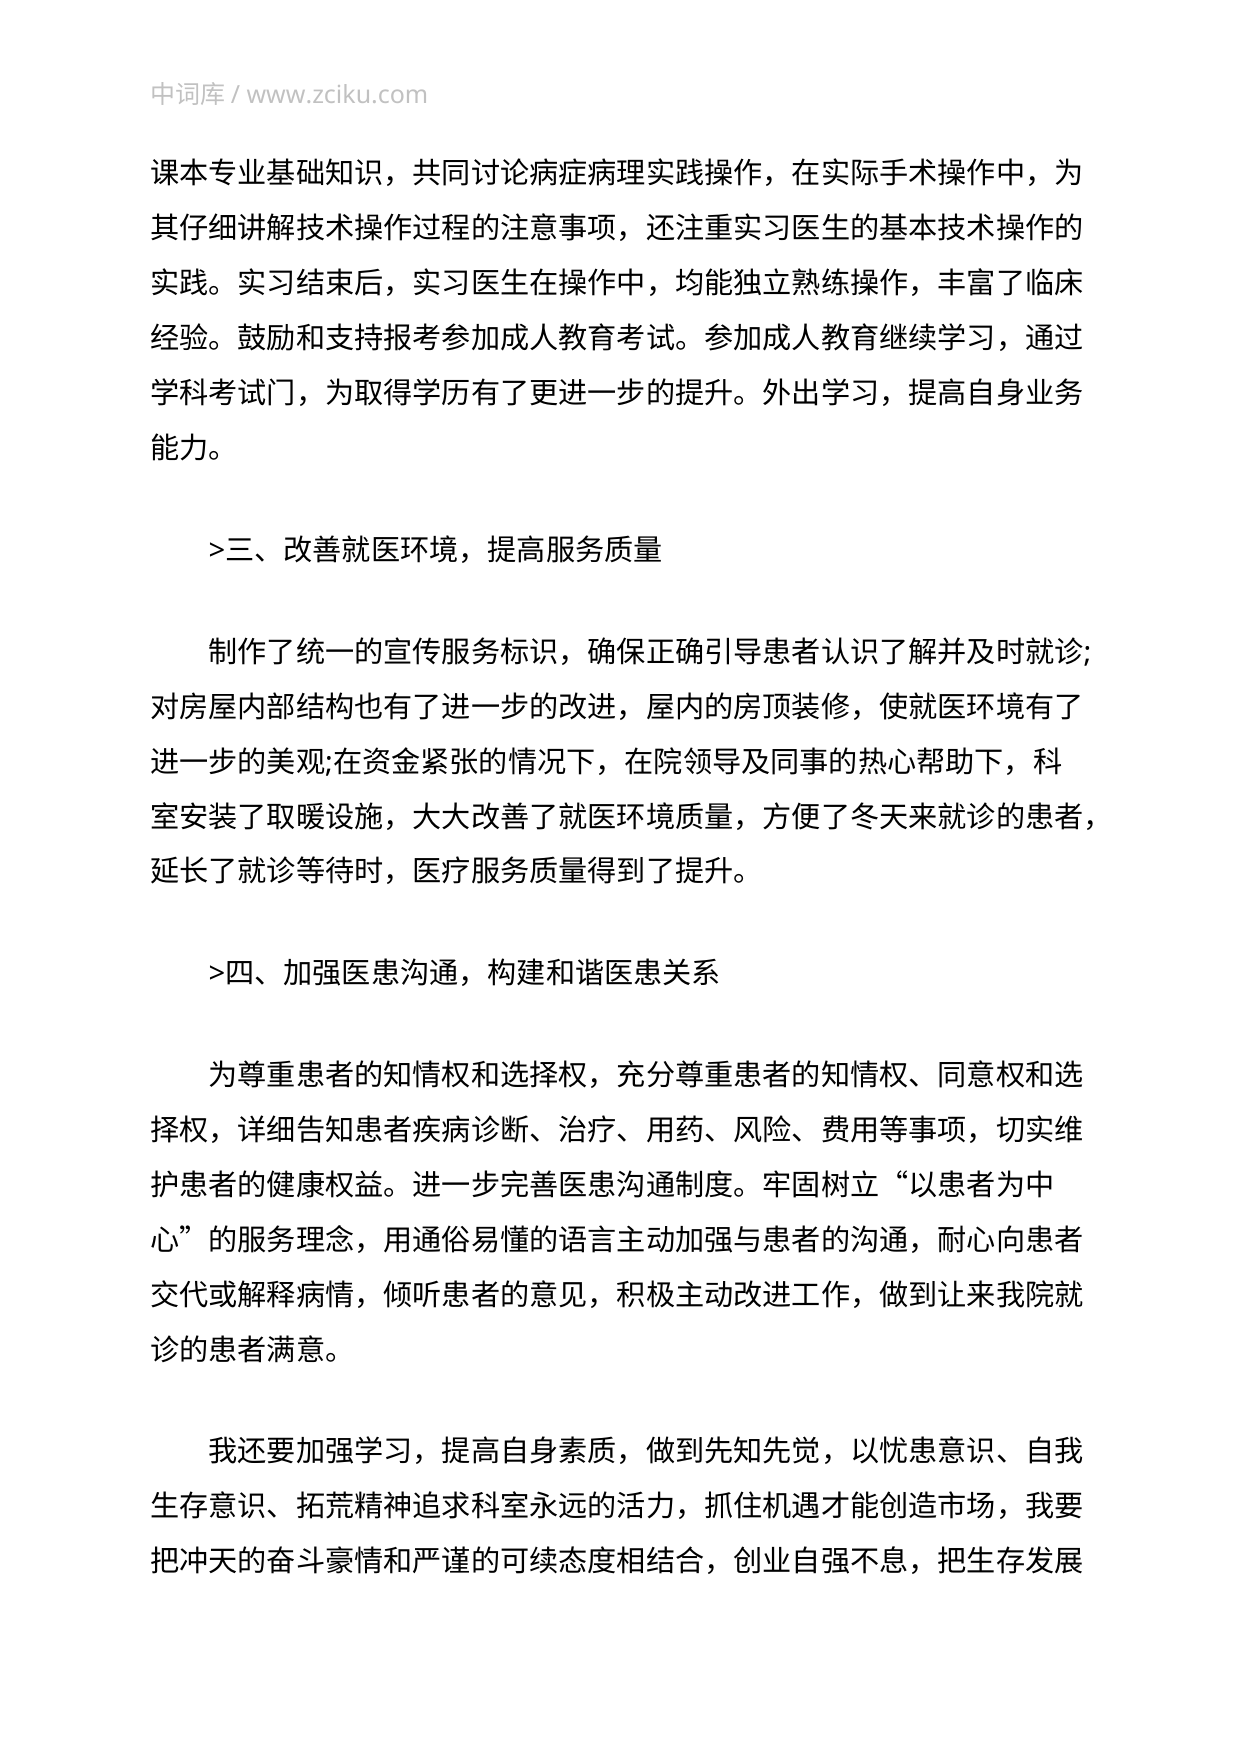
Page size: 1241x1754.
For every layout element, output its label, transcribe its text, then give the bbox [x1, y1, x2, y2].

text 为尊重患者的知情权和选择权，充分尊重患者的知情权、同意权和选择权，详细告知患者疾病诊断、治疗、用药、风险、费用等事项，切实维护患者的健康权益。进一步完善医患沟通制度。牢固树立“以患者为中心”的服务理念，用通俗易懂的语言主动加强与患者的沟通，耐心向患者交代或解释病情，倾听患者的意见，积极主动改进工作，做到让来我院就诊的患者满意。 [150, 1052, 1090, 1368]
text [150, 1428, 1090, 1580]
text 制作了统一的宣传服务标识，确保正确引导患者认识了解并及时就诊;对房屋内部结构也有了进一步的改进，屋内的房顶装修，使就医环境有了进一步的美观;在资金紧张的情况下，在院领导及同事的热心帮助下，科室安装了取暖设施，大大改善了就医环境质量，方便了冬天来就诊的患者，延长了就诊等待时，医疗服务质量得到了提升。 [150, 628, 1090, 890]
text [150, 150, 1090, 467]
text >三、改善就医环境，提高服务质量 [150, 526, 1090, 569]
text >四、加强医患沟通，构建和谐医患关系 [150, 950, 1090, 992]
